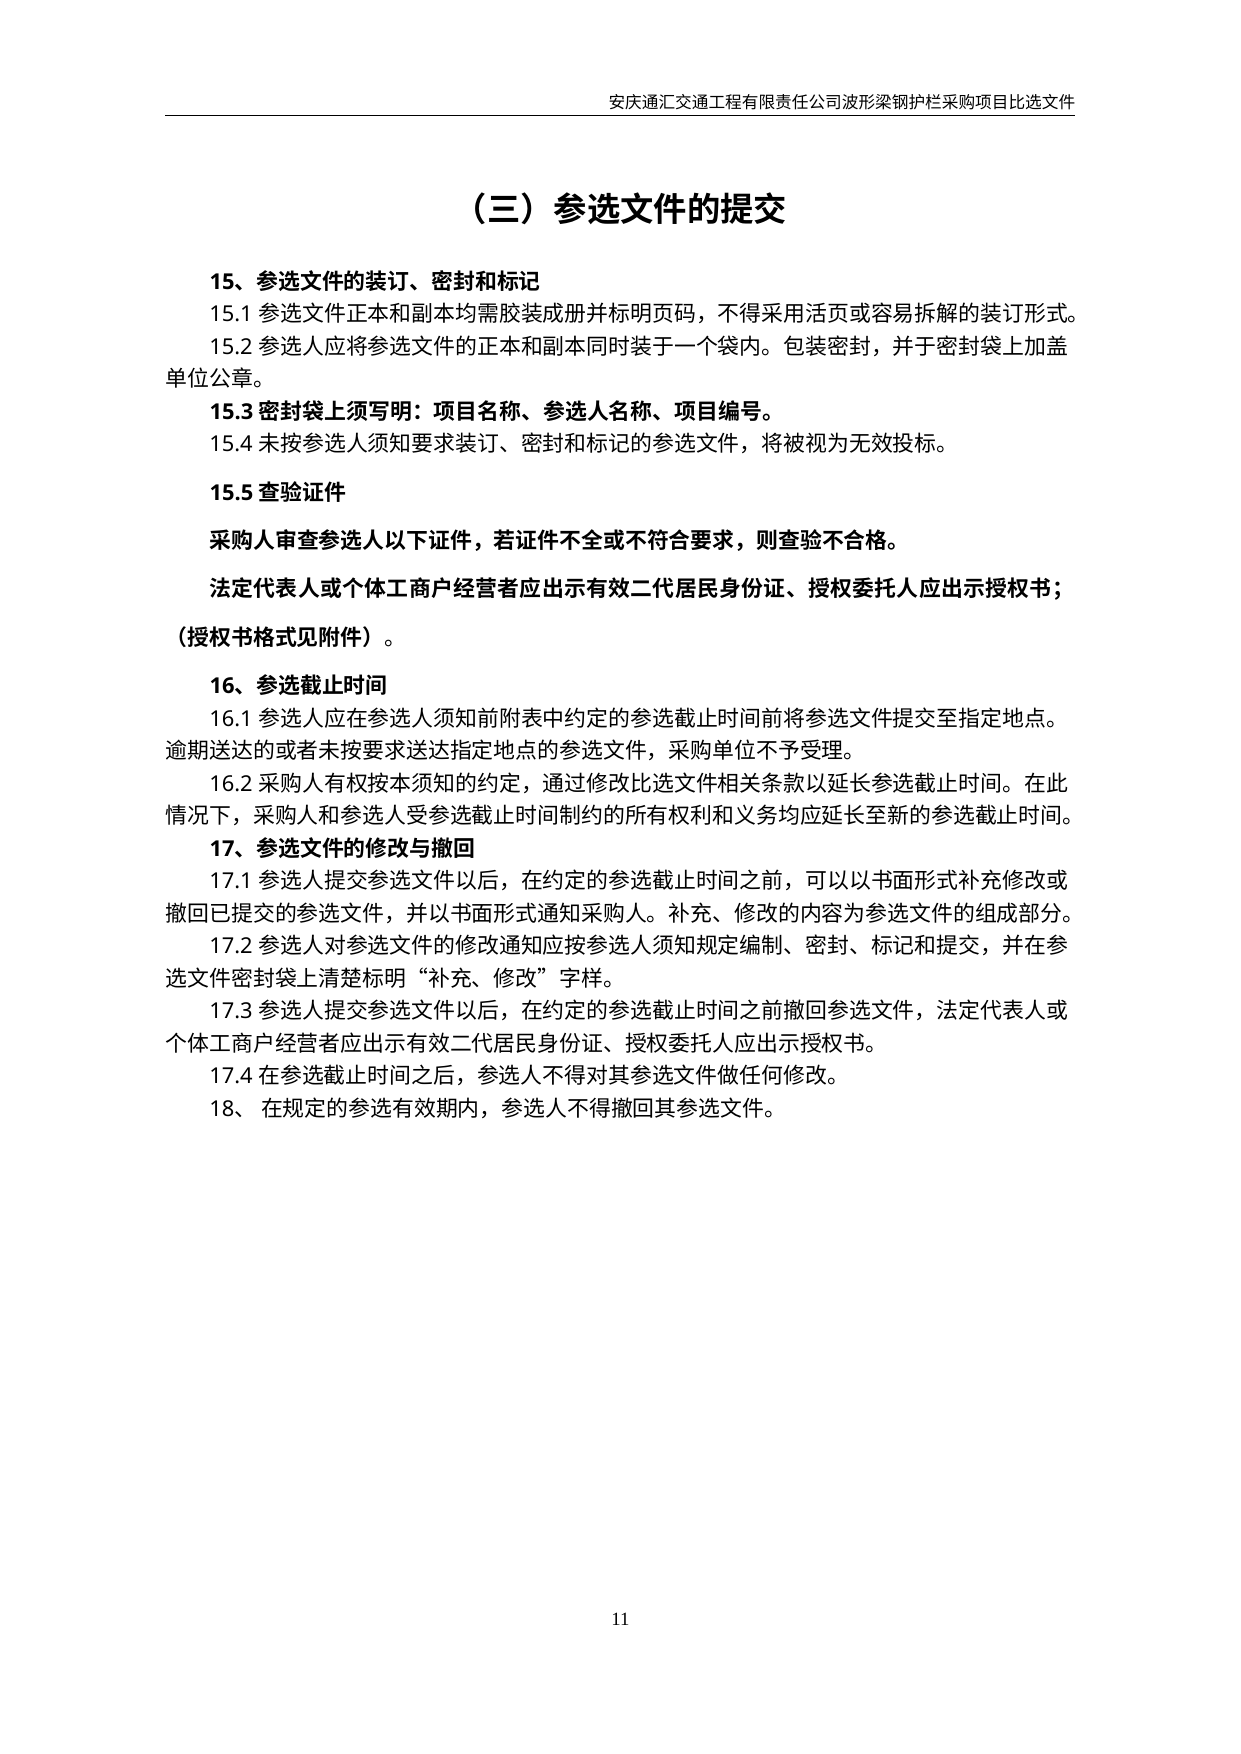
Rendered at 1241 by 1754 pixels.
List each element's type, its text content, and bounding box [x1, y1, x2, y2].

text 15.1 参选文件正本和副本均需胶装成册并标明页码，不得采用活页或容易拆解的装订形式。 [165, 296, 1075, 328]
text 15.4 未按参选人须知要求装订、密封和标记的参选文件，将被视为无效投标。 [165, 426, 1075, 458]
text 16.2 采购人有权按本须知的约定，通过修改比选文件相关条款以延长参选截止时间。在此情况下，采购人和参选人受参选截止时间制约的所有权利和义务均应延长至新的参选截止时间。 [165, 766, 1075, 831]
text 17、参选文件的修改与撤回 [165, 831, 1075, 863]
text 16、参选截止时间 [165, 668, 1075, 701]
text 采购人审查参选人以下证件，若证件不全或不符合要求，则查验不合格。 [165, 523, 1075, 555]
text 法定代表人或个体工商户经营者应出示有效二代居民身份证、授权委托人应出示授权书；（授权书格式见附件）。 [165, 571, 1075, 652]
text 15.5 查验证件 [165, 474, 1075, 507]
text 18、 在规定的参选有效期内，参选人不得撤回其参选文件。 [165, 1091, 1075, 1123]
text 15、参选文件的装订、密封和标记 [165, 263, 1075, 296]
text 17.2 参选人对参选文件的修改通知应按参选人须知规定编制、密封、标记和提交，并在参选文件密封袋上清楚标明“补充、修改”字样。 [165, 928, 1075, 993]
text 17.1 参选人提交参选文件以后，在约定的参选截止时间之前，可以以书面形式补充修改或撤回已提交的参选文件，并以书面形式通知采购人。补充、修改的内容为参选文件的组成部分。 [165, 863, 1075, 928]
text 15.3 密封袋上须写明：项目名称、参选人名称、项目编号。 [165, 393, 1075, 426]
text 15.2 参选人应将参选文件的正本和副本同时装于一个袋内。包装密封，并于密封袋上加盖单位公章。 [165, 328, 1075, 393]
text 16.1 参选人应在参选人须知前附表中约定的参选截止时间前将参选文件提交至指定地点。逾期送达的或者未按要求送达指定地点的参选文件，采购单位不予受理。 [165, 701, 1075, 766]
text （三）参选文件的提交 [165, 174, 1075, 239]
text 17.3 参选人提交参选文件以后，在约定的参选截止时间之前撤回参选文件，法定代表人或个体工商户经营者应出示有效二代居民身份证、授权委托人应出示授权书。 [165, 993, 1075, 1058]
text 17.4 在参选截止时间之后，参选人不得对其参选文件做任何修改。 [165, 1058, 1075, 1091]
